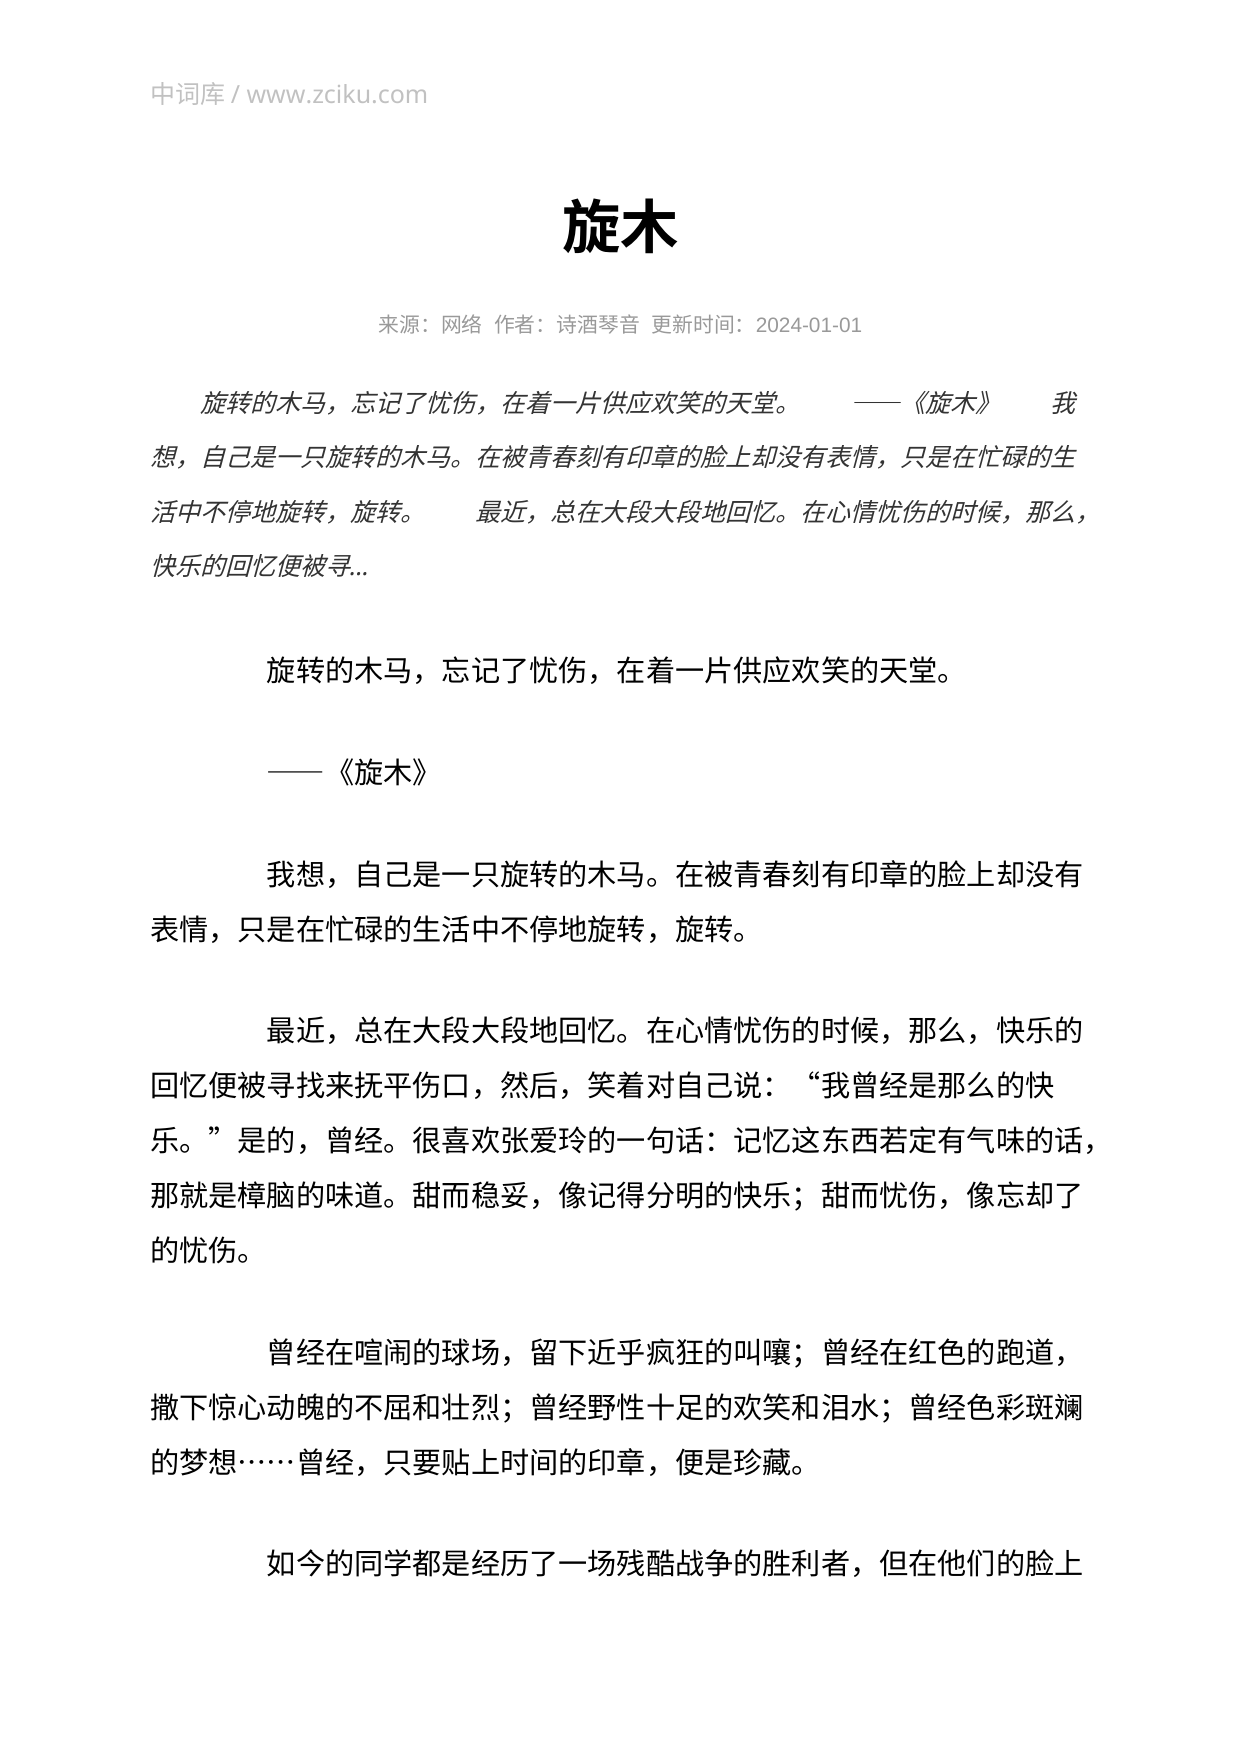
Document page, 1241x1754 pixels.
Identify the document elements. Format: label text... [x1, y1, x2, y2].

text 最近，总在大段大段地回忆。在心情忧伤的时候，那么，快乐的回忆便被寻找来抚平伤口，然后，笑着对自己说：“我曾经是那么的快乐。”是的，曾经。很喜欢张爱玲的一句话：记忆这东西若定有气味的话，那就是樟脑的味道。甜而稳妥，像记得分明的快乐；甜而忧伤，像忘却了的忧伤。 [150, 1008, 1090, 1270]
text 旋转的木马，忘记了忧伤，在着一片供应欢笑的天堂。 [150, 648, 1090, 690]
text 曾经在喧闹的球场，留下近乎疯狂的叫嚷；曾经在红色的跑道，撒下惊心动魄的不屈和壮烈；曾经野性十足的欢笑和泪水；曾经色彩斑斓的梦想……曾经，只要贴上时间的印章，便是珍藏。 [150, 1329, 1090, 1481]
text 旋转的木马，忘记了忧伤，在着一片供应欢笑的天堂。 ——《旋木》 我想，自己是一只旋转的木马。在被青春刻有印章的脸上却没有表情，只是在忙碌的生活中不停地旋转，旋转。 最近，总在大段大段地回忆。在心情忧伤的时候，那么，快乐的回忆便被寻... [150, 383, 1090, 583]
text ——《旋木》 [150, 749, 1090, 792]
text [150, 1541, 1090, 1583]
text 我想，自己是一只旋转的木马。在被青春刻有印章的脸上却没有表情，只是在忙碌的生活中不停地旋转，旋转。 [150, 851, 1090, 948]
text 来源：网络 作者：诗酒琴音 更新时间：2024-01-01 [150, 313, 1090, 337]
subtitle 旋木 [150, 181, 1090, 266]
